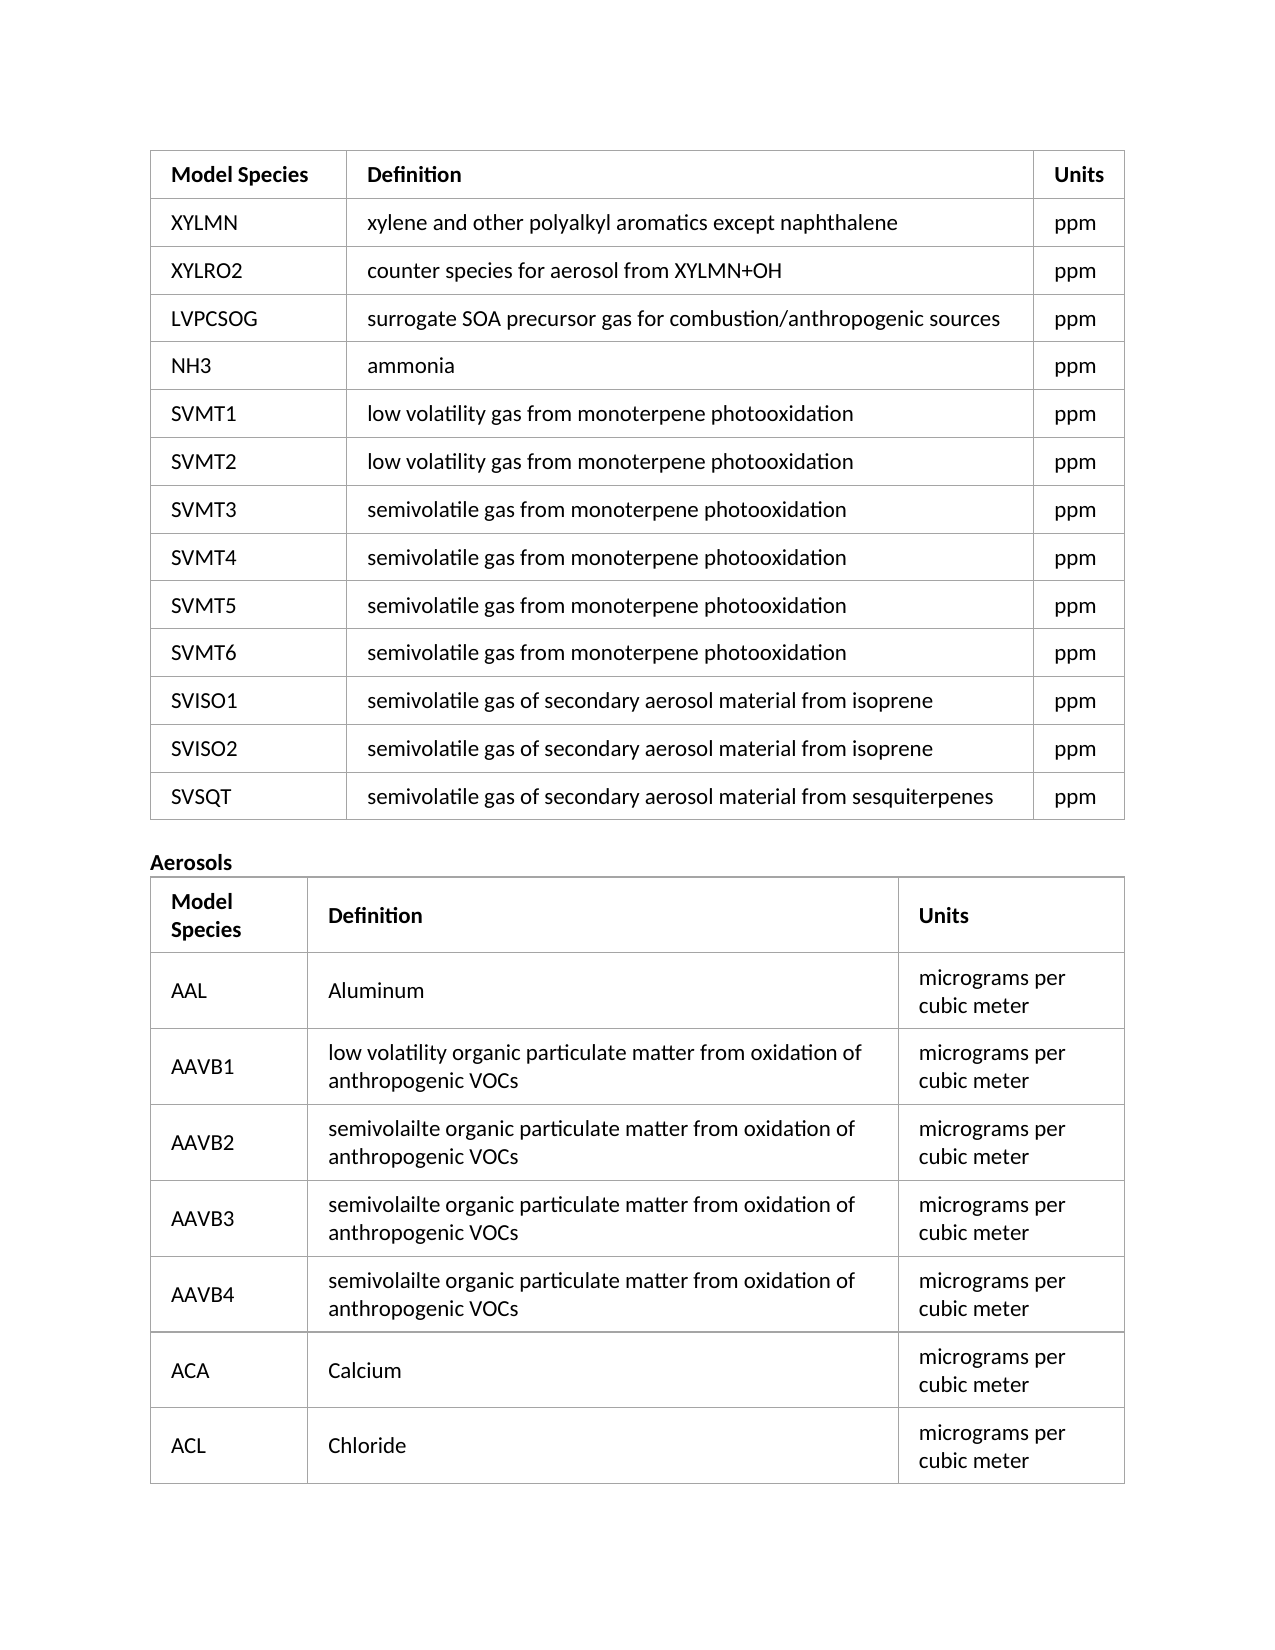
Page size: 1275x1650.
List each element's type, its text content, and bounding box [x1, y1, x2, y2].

table_cell Aluminum [308, 953, 898, 1028]
table_cell micrograms per cubic meter [899, 1181, 1124, 1256]
table_header Model Species [151, 151, 346, 198]
table_cell ppm [1034, 199, 1124, 246]
table_cell xylene and other polyalkyl aromatics except naphthalene [347, 199, 1033, 246]
table_cell SVMT2 [151, 438, 346, 485]
table_cell SVMT4 [151, 534, 346, 580]
table_cell ppm [1034, 581, 1124, 628]
table_cell low volatility organic particulate matter from oxidation of anthropogenic VOCs [308, 1029, 898, 1104]
table_cell ppm [1034, 725, 1124, 772]
table_cell SVMT1 [151, 390, 346, 437]
table_cell SVISO1 [151, 677, 346, 724]
table_cell micrograms per cubic meter [899, 1029, 1124, 1104]
table_cell low volatility gas from monoterpene photooxidation [347, 390, 1033, 437]
table_cell micrograms per cubic meter [899, 1105, 1124, 1180]
table_cell LVPCSOG [151, 295, 346, 341]
table_cell ppm [1034, 773, 1124, 819]
table_cell ppm [1034, 295, 1124, 341]
table_cell micrograms per cubic meter [899, 953, 1124, 1028]
table_cell XYLRO2 [151, 247, 346, 293]
table_cell AAVB3 [151, 1181, 307, 1256]
table_header Units [1034, 151, 1124, 198]
table_cell ACA [151, 1333, 307, 1407]
table_cell SVSQT [151, 773, 346, 819]
table_cell micrograms per cubic meter [899, 1408, 1124, 1483]
table_cell ppm [1034, 247, 1124, 293]
table_cell ppm [1034, 486, 1124, 532]
table_cell AAVB2 [151, 1105, 307, 1180]
table_cell micrograms per cubic meter [899, 1333, 1124, 1407]
table_cell ACL [151, 1408, 307, 1483]
table_cell NH3 [151, 342, 346, 389]
table_cell low volatility gas from monoterpene photooxidation [347, 438, 1033, 485]
table_cell semivolailte organic particulate matter from oxidation of anthropogenic VOCs [308, 1181, 898, 1256]
table_cell counter species for aerosol from XYLMN+OH [347, 247, 1033, 293]
table_cell semivolatile gas from monoterpene photooxidation [347, 486, 1033, 532]
table_cell ppm [1034, 534, 1124, 580]
table_cell Chloride [308, 1408, 898, 1483]
table_cell semivolatile gas from monoterpene photooxidation [347, 629, 1033, 676]
table_cell SVMT6 [151, 629, 346, 676]
table_cell SVISO2 [151, 725, 346, 772]
table_cell semivolatile gas of secondary aerosol material from sesquiterpenes [347, 773, 1033, 819]
table_cell Calcium [308, 1333, 898, 1407]
table_cell semivolatile gas from monoterpene photooxidation [347, 581, 1033, 628]
table_header Model Species [151, 878, 307, 952]
table_header Definition [308, 878, 898, 952]
table_cell semivolailte organic particulate matter from oxidation of anthropogenic VOCs [308, 1105, 898, 1180]
table_cell XYLMN [151, 199, 346, 246]
table_cell AAVB1 [151, 1029, 307, 1104]
table_cell ppm [1034, 390, 1124, 437]
table_cell ammonia [347, 342, 1033, 389]
table_cell semivolatile gas of secondary aerosol material from isoprene [347, 725, 1033, 772]
table_cell AAL [151, 953, 307, 1028]
table_cell AAVB4 [151, 1257, 307, 1331]
table_cell SVMT5 [151, 581, 346, 628]
table_cell semivolatile gas from monoterpene photooxidation [347, 534, 1033, 580]
table_header Units [899, 878, 1124, 952]
table_cell semivolailte organic particulate matter from oxidation of anthropogenic VOCs [308, 1257, 898, 1331]
table_header Definition [347, 151, 1033, 198]
table_cell micrograms per cubic meter [899, 1257, 1124, 1331]
table_cell ppm [1034, 438, 1124, 485]
table_cell surrogate SOA precursor gas for combustion/anthropogenic sources [347, 295, 1033, 341]
table_cell ppm [1034, 342, 1124, 389]
text Aerosols [150, 848, 1125, 876]
table_cell ppm [1034, 677, 1124, 724]
table_cell semivolatile gas of secondary aerosol material from isoprene [347, 677, 1033, 724]
table_cell SVMT3 [151, 486, 346, 532]
table_cell ppm [1034, 629, 1124, 676]
